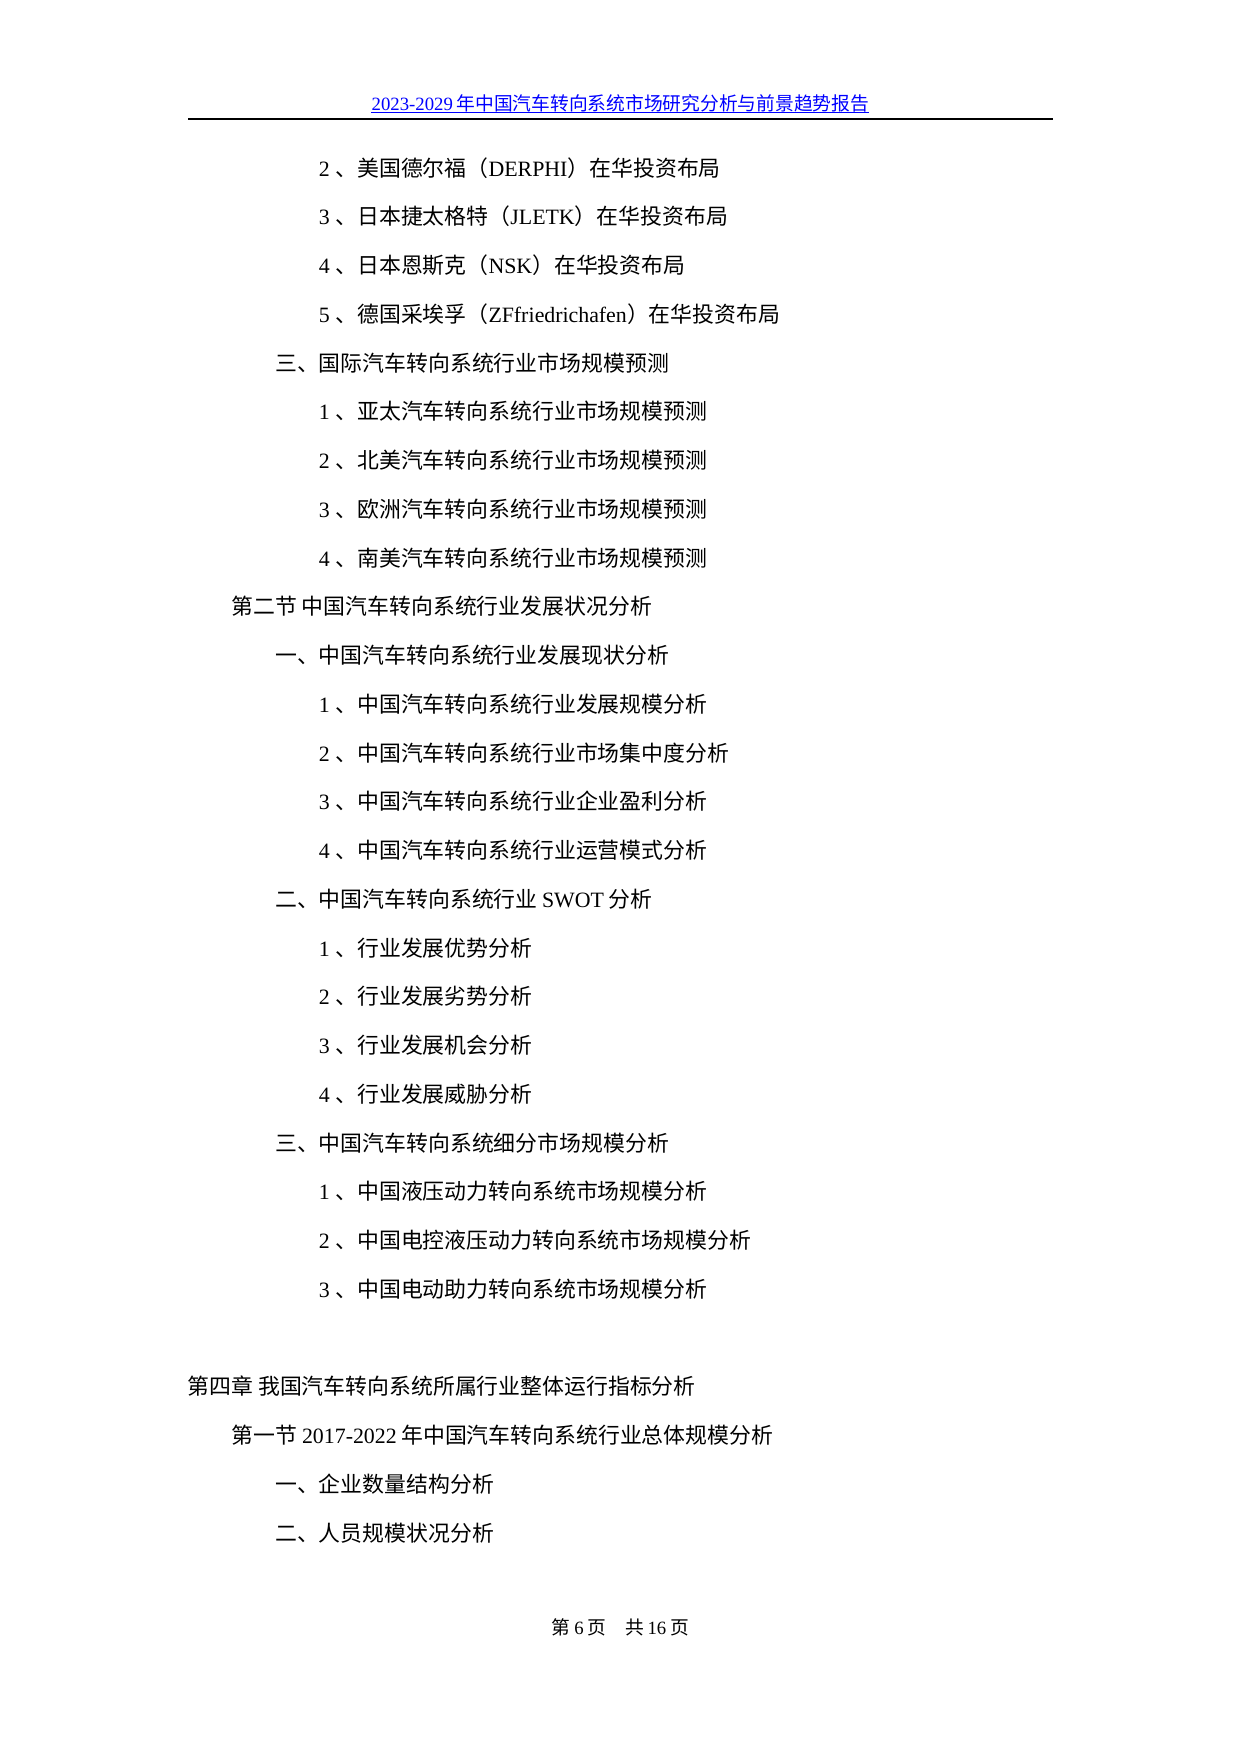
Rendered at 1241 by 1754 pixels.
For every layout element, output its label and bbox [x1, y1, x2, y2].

text [187, 150, 1053, 1548]
